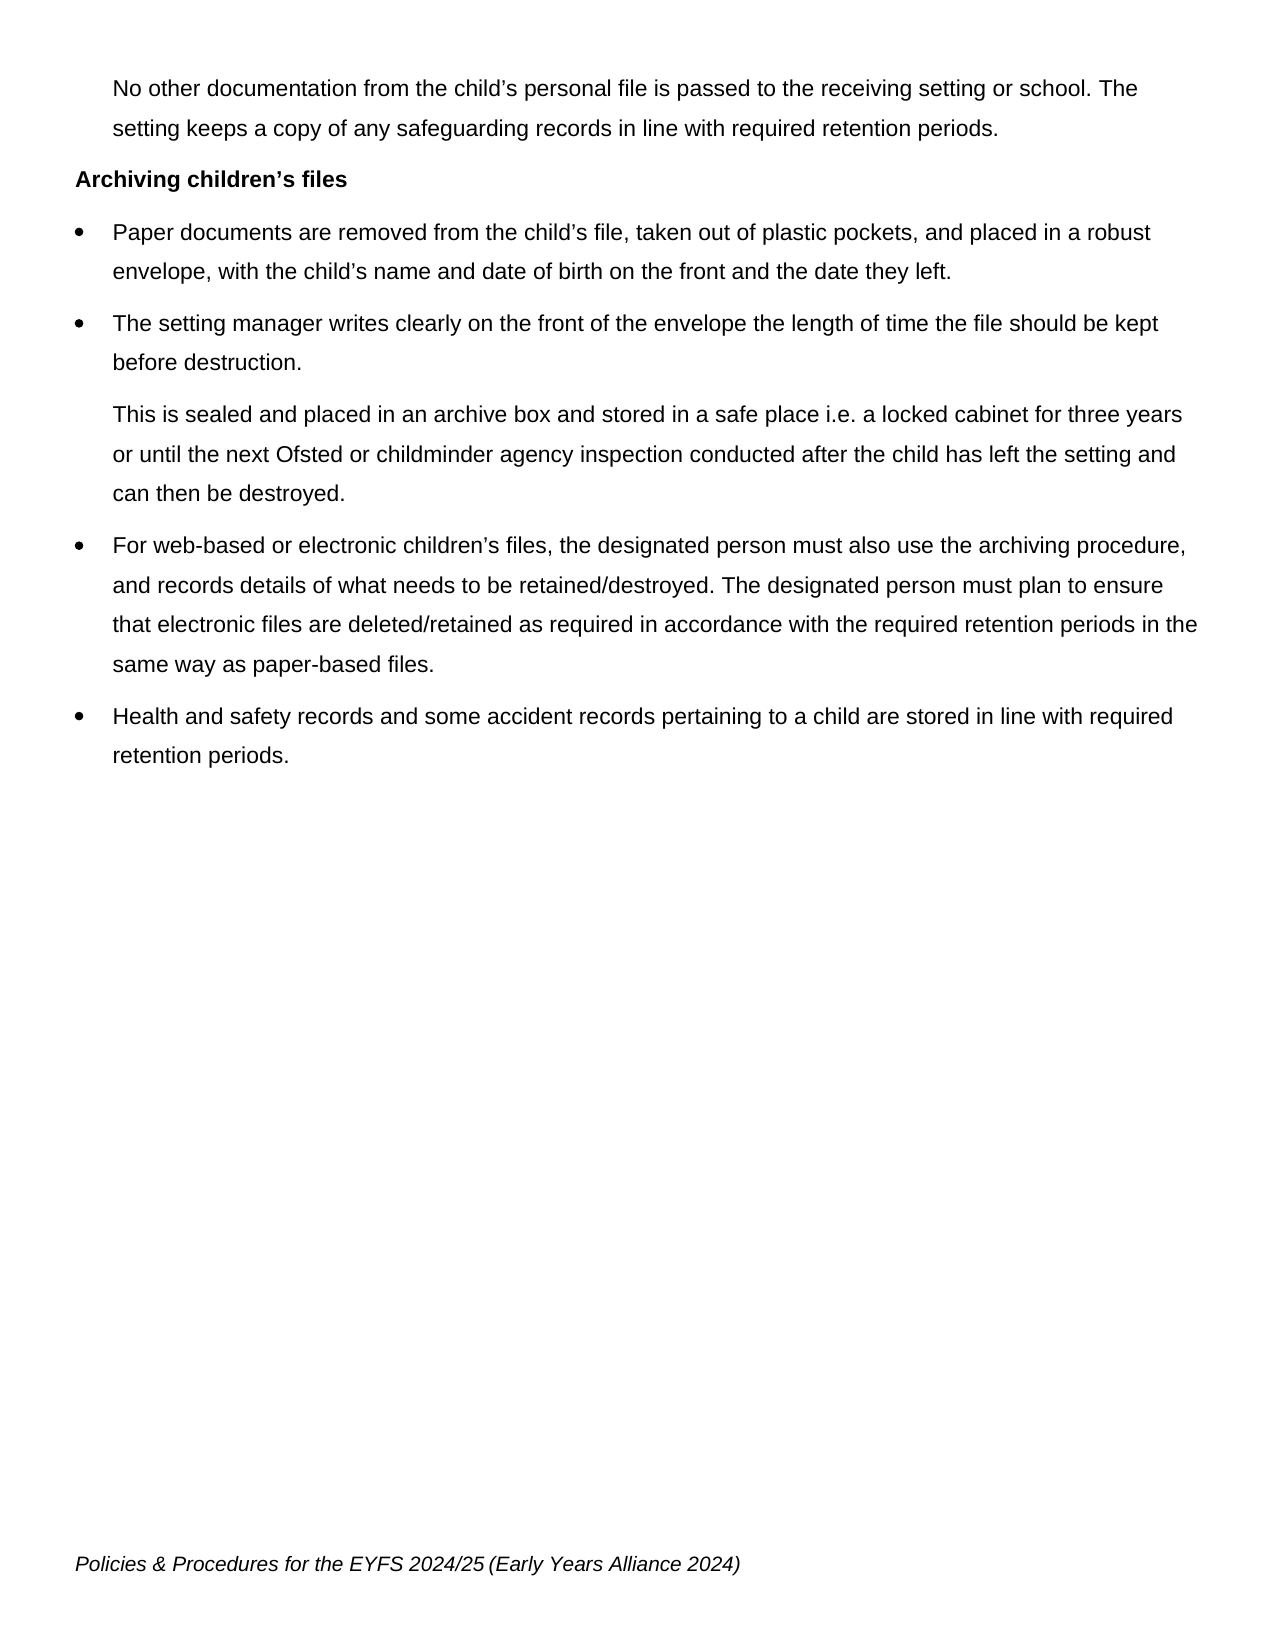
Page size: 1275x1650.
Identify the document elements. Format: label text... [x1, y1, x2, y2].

list Health and safety records and some accident records pertaining to a child are stored in line with required retention periods. [75, 703, 1200, 768]
text This is sealed and placed in an archive box and stored in a safe place i.e. a locked cabinet for three years or until the next Ofsted or childminder agency inspection conducted after the child has left the setting and can then be destroyed. [112, 401, 1200, 507]
list Paper documents are removed from the child’s file, taken out of plastic pockets, and placed in a robust envelope, with the child’s name and date of birth on the front and the date they left. [75, 218, 1200, 284]
list The setting manager writes clearly on the front of the envelope the length of time the file should be kept before destruction. [75, 310, 1200, 376]
text Archiving children’s files [75, 166, 1200, 193]
list For web-based or electronic children’s files, the designated person must also use the archiving procedure, and records details of what needs to be retained/destroyed. The designated person must plan to ensure that electronic files are deleted/retained as required in accordance with the required retention periods in the same way as paper-based files. [75, 532, 1200, 677]
text No other documentation from the child’s personal file is passed to the receiving setting or school. The setting keeps a copy of any safeguarding records in line with required retention periods. [112, 75, 1200, 141]
